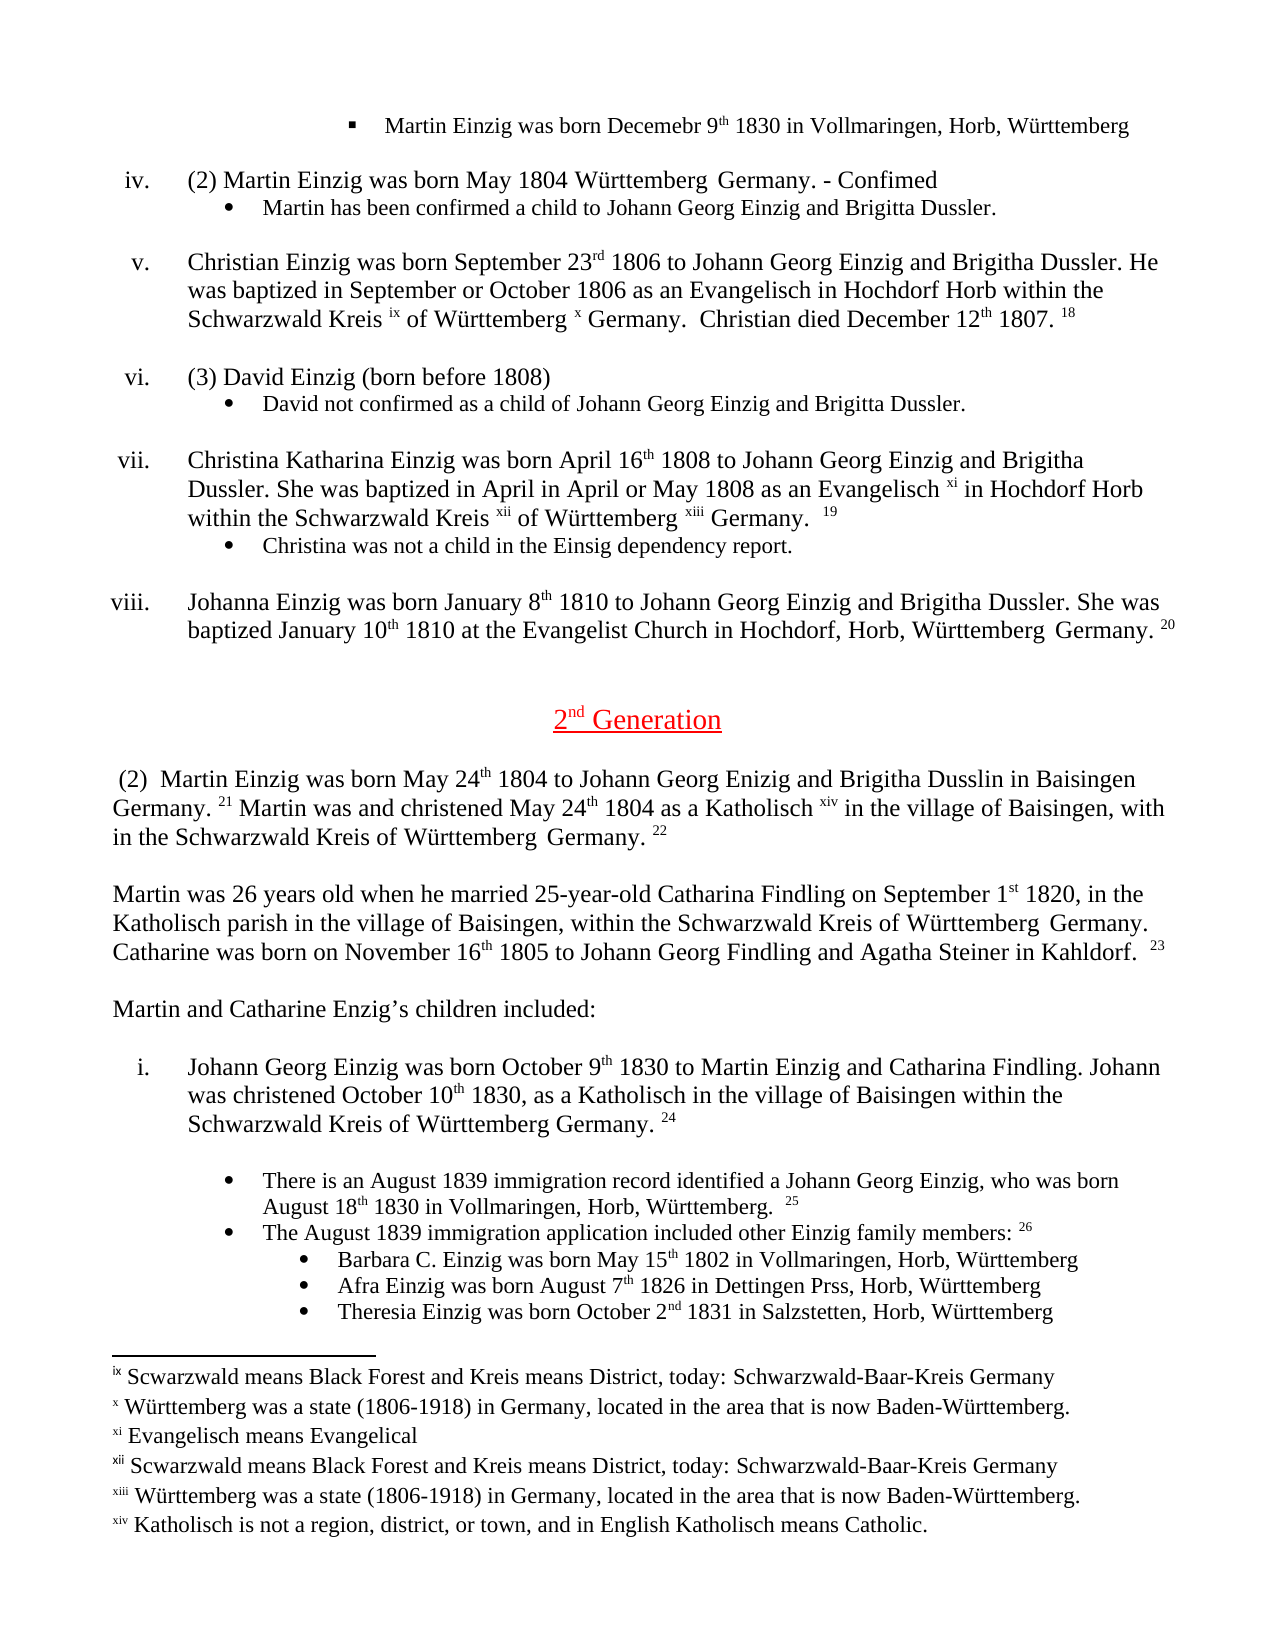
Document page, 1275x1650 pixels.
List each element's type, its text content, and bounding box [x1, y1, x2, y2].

text 2nd Generation [112, 702, 1162, 735]
list Martin has been confirmed a child to Johann Georg Einzig and Brigitta Dussler. [225, 194, 1162, 220]
list Christian Einzig was born September 23rd 1806 to Johann Georg Einzig and Brigitha Dussler. He was baptized in September or October 1806 as an Evangelisch in Hochdorf Horb within the Schwarzwald Kreis of Württemberg Germany. Christian died December 12th 1807. [150, 247, 1162, 333]
text Martin was 26 years old when he married 25-year-old Catharina Findling on September 1st 1820, in the Katholisch parish in the village of Baisingen, within the Schwarzwald Kreis of Württemberg Germany. Catharine was born on November 16th 1805 to Johann Georg Findling and Agatha Steiner in Kahldorf. [112, 879, 1172, 965]
list The August 1839 immigration application included other Einzig family members: [225, 1219, 1162, 1246]
list Johanna Einzig was born January 8th 1810 to Johann Georg Einzig and Brigitha Dussler. She was baptized January 10th 1810 at the Evangelist Church in Hochdorf, Horb, Württemberg Germany. [150, 587, 1181, 644]
list Theresia Einzig was born October 2nd 1831 in Salzstetten, Horb, Württemberg [300, 1298, 1162, 1325]
list Christina was not a child in the Einsig dependency report. [225, 532, 1162, 558]
list (2) Martin Einzig was born May 1804 Württemberg Germany. - Confimed [150, 165, 1162, 194]
list David not confirmed as a child of Johann Georg Einzig and Brigitta Dussler. [225, 390, 1162, 417]
list (3) David Einzig (born before 1808) [150, 362, 1162, 390]
list Barbara C. Einzig was born May 15th 1802 in Vollmaringen, Horb, Württemberg [300, 1246, 1162, 1272]
list Afra Einzig was born August 7th 1826 in Dettingen Prss, Horb, Württemberg [300, 1272, 1162, 1298]
list Johann Georg Einzig was born October 9th 1830 to Martin Einzig and Catharina Findling. Johann was christened October 10th 1830, as a Katholisch in the village of Baisingen within the Schwarzwald Kreis of Württemberg Germany. [150, 1052, 1162, 1138]
text Martin and Catharine Enzig’s children included: [112, 994, 1162, 1023]
text (2) Martin Einzig was born May 24th 1804 to Johann Georg Enizig and Brigitha Dusslin in Baisingen Germany. Martin was and christened May 24th 1804 as a Katholisch in the village of Baisingen, with in the Schwarzwald Kreis of Württemberg Germany. [112, 764, 1181, 850]
list There is an August 1839 immigration record identified a Johann Georg Einzig, who was born August 18th 1830 in Vollmaringen, Horb, Württemberg. [225, 1167, 1162, 1219]
list Christina Katharina Einzig was born April 16th 1808 to Johann Georg Einzig and Brigitha Dussler. She was baptized in April in April or May 1808 as an Evangelisch in Hochdorf Horb within the Schwarzwald Kreis of Württemberg Germany. [150, 446, 1162, 532]
list Martin Einzig was born Decemebr 9th 1830 in Vollmaringen, Horb, Württemberg [347, 112, 1162, 139]
